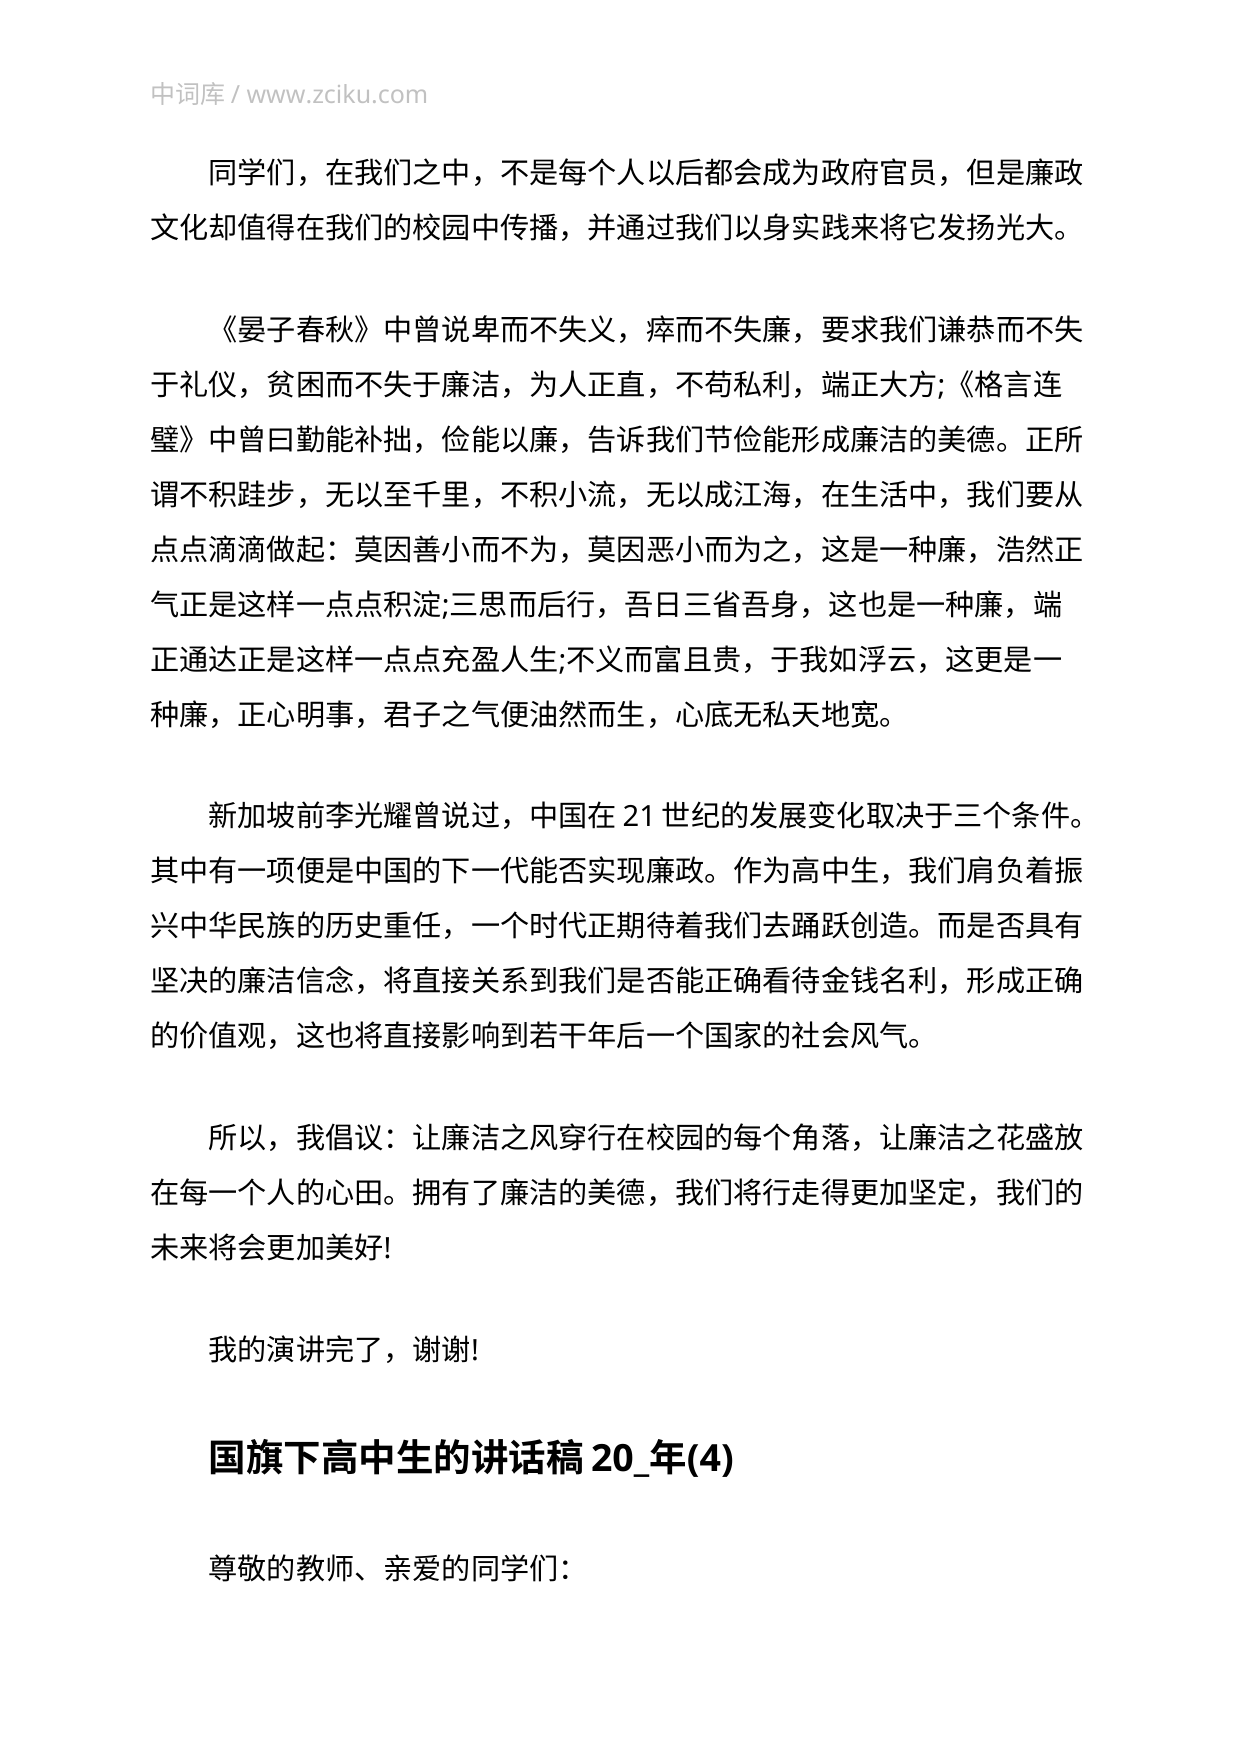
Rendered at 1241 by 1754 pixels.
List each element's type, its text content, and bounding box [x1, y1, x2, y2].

text 《晏子春秋》中曾说卑而不失义，瘁而不失廉，要求我们谦恭而不失于礼仪，贫困而不失于廉洁，为人正直，不苟私利，端正大方;《格言连璧》中曾曰勤能补拙，俭能以廉，告诉我们节俭能形成廉洁的美德。正所谓不积跬步，无以至千里，不积小流，无以成江海，在生活中，我们要从点点滴滴做起：莫因善小而不为，莫因恶小而为之，这是一种廉，浩然正气正是这样一点点积淀;三思而后行，吾日三省吾身，这也是一种廉，端正通达正是这样一点点充盈人生;不义而富且贵，于我如浮云，这更是一种廉，正心明事，君子之气便油然而生，心底无私天地宽。 [150, 307, 1090, 733]
text 国旗下高中生的讲话稿20_年(4) [150, 1428, 1090, 1483]
text 同学们，在我们之中，不是每个人以后都会成为政府官员，但是廉政文化却值得在我们的校园中传播，并通过我们以身实践来将它发扬光大。 [150, 150, 1090, 247]
text 尊敬的教师、亲爱的同学们： [150, 1546, 1090, 1588]
text 我的演讲完了，谢谢! [150, 1326, 1090, 1369]
text 所以，我倡议：让廉洁之风穿行在校园的每个角落，让廉洁之花盛放在每一个人的心田。拥有了廉洁的美德，我们将行走得更加坚定，我们的未来将会更加美好! [150, 1114, 1090, 1267]
text 新加坡前李光耀曾说过，中国在21世纪的发展变化取决于三个条件。其中有一项便是中国的下一代能否实现廉政。作为高中生，我们肩负着振兴中华民族的历史重任，一个时代正期待着我们去踊跃创造。而是否具有坚决的廉洁信念，将直接关系到我们是否能正确看待金钱名利，形成正确的价值观，这也将直接影响到若干年后一个国家的社会风气。 [150, 793, 1090, 1055]
